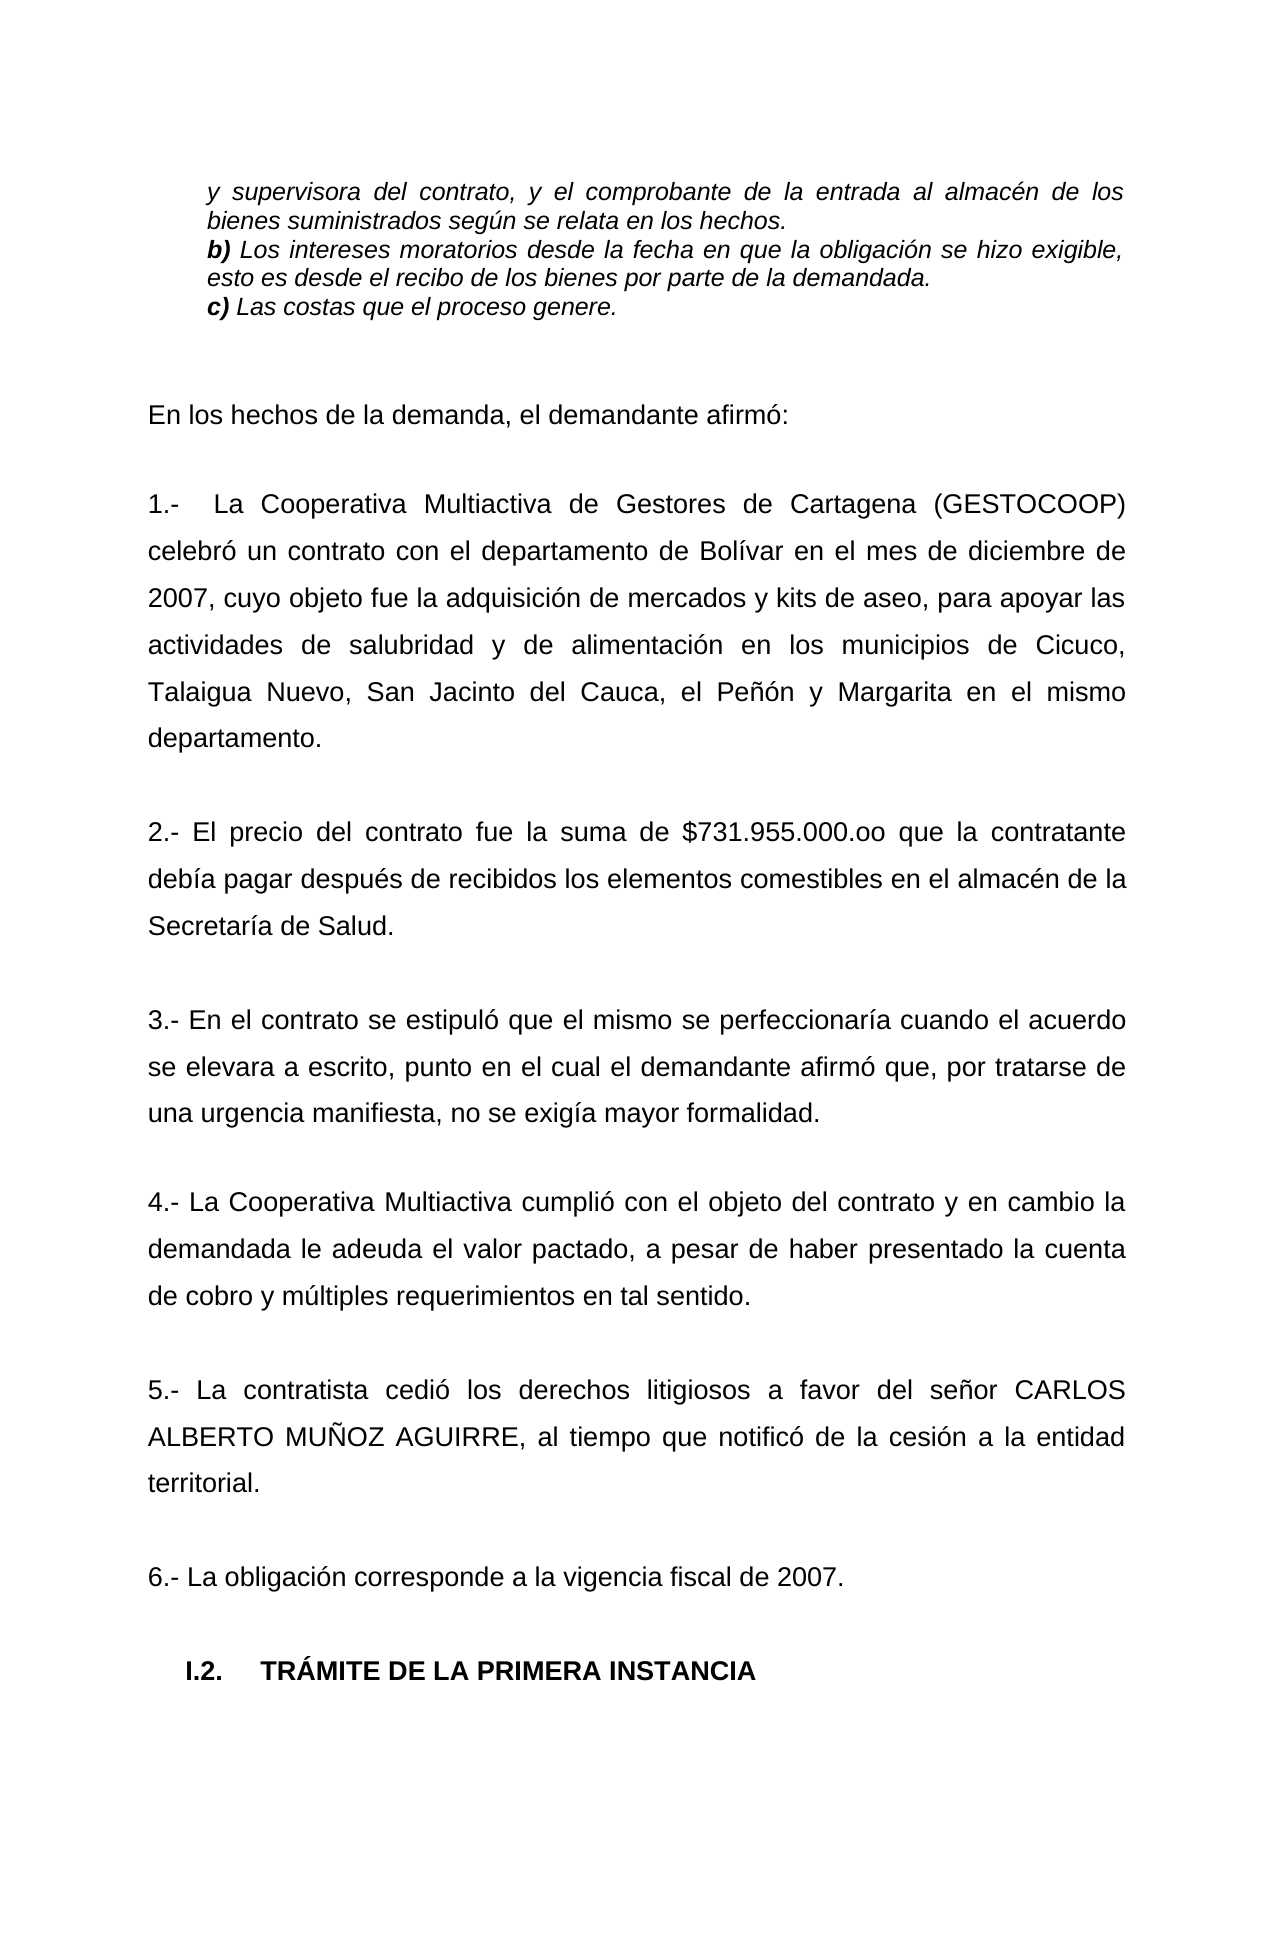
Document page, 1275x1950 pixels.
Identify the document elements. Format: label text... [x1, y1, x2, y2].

text 3.- En el contrato se estipuló que el mismo se perfeccionaría cuando el acuerdo se elevara a escrito, punto en el cual el demandante afirmó que, por tratarse de una urgencia manifiesta, no se exigía mayor formalidad. [148, 1004, 1127, 1129]
text 4.- La Cooperativa Multiactiva cumplió con el objeto del contrato y en cambio la demandada le adeuda el valor pactado, a pesar de haber presentado la cuenta de cobro y múltiples requerimientos en tal sentido. [148, 1186, 1127, 1311]
text b) Los intereses moratorios desde la fecha en que la obligación se hizo exigible, esto es desde el recibo de los bienes por parte de la demandada. [207, 235, 1127, 292]
text 5.- La contratista cedió los derechos litigiosos a favor del señor CARLOS ALBERTO MUÑOZ AGUIRRE, al tiempo que notificó de la cesión a la entidad territorial. [148, 1374, 1127, 1499]
text c) Las costas que el proceso genere. [207, 292, 1127, 321]
text 1.- La Cooperativa Multiactiva de Gestores de Cartagena (GESTOCOOP) celebró un contrato con el departamento de Bolívar en el mes de diciembre de 2007, cuyo objeto fue la adquisición de mercados y kits de aseo, para apoyar las actividades de salubridad y de alimentación en los municipios de Cicuco, Talaigua Nuevo, San Jacinto del Cauca, el Peñón y Margarita en el mismo departamento. [148, 488, 1127, 754]
list TRÁMITE DE LA PRIMERA INSTANCIA [185, 1655, 1127, 1686]
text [207, 177, 1127, 235]
text En los hechos de la demanda, el demandante afirmó: [148, 399, 1127, 430]
text 6.- La obligación corresponde a la vigencia fiscal de 2007. [148, 1561, 1127, 1592]
text 2.- El precio del contrato fue la suma de $731.955.000.oo que la contratante debía pagar después de recibidos los elementos comestibles en el almacén de la Secretaría de Salud. [148, 816, 1127, 941]
